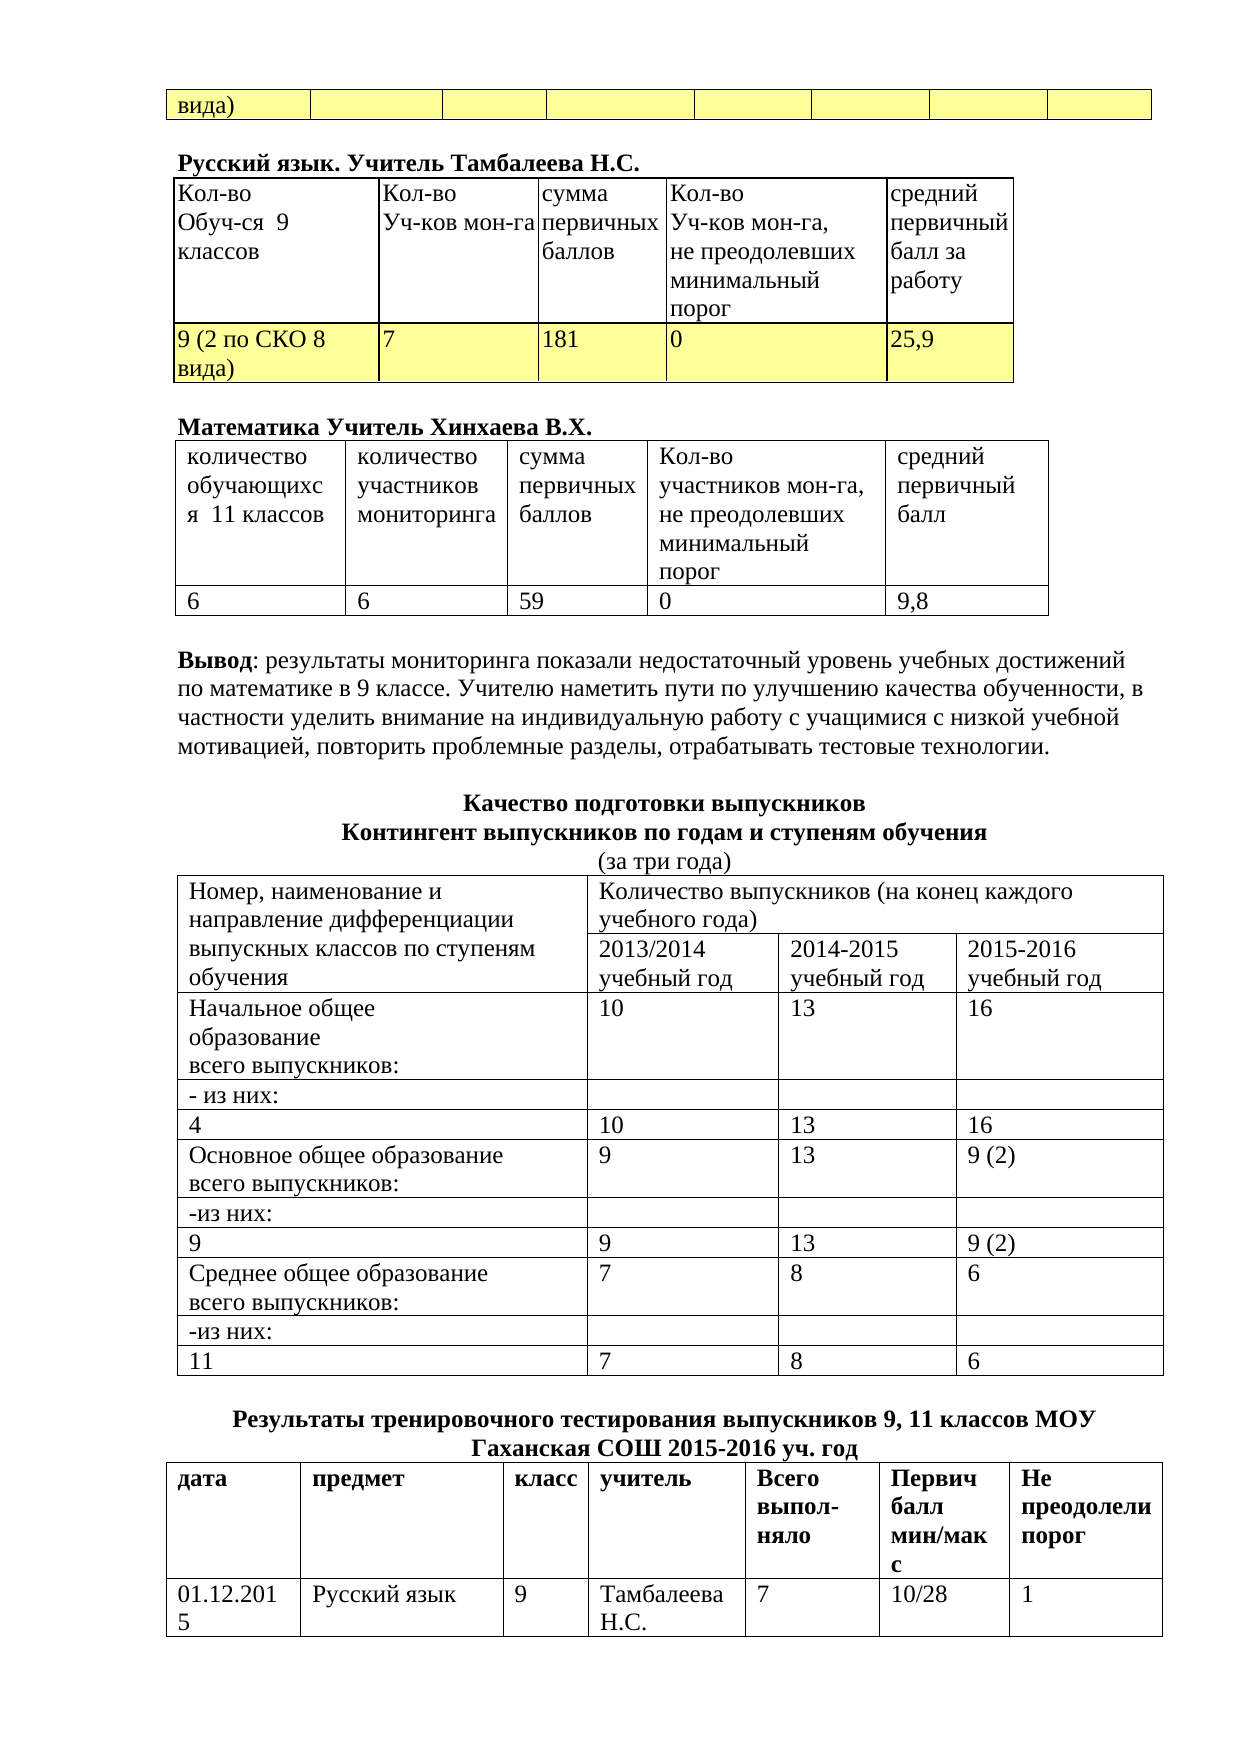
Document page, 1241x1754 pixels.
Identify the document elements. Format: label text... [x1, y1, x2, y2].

table_cell [957, 1316, 1163, 1345]
table_header Кол-во участников мон-га, не преодолевших минимальный порог [648, 441, 885, 585]
table_cell 2015-2016 учебный год [957, 934, 1163, 992]
table_cell 9 (2 по СКО 8 вида) [167, 90, 310, 118]
table_header Первич балл мин/макс [880, 1463, 1009, 1578]
table_cell [957, 1198, 1163, 1227]
table_cell 96 [443, 90, 546, 118]
table_cell 7 [746, 1579, 879, 1636]
table_cell 1 [1010, 1579, 1162, 1636]
table_cell 7 [311, 90, 442, 118]
table_cell 13 [779, 1140, 956, 1197]
table_cell Тамбалеева Н.С. [589, 1579, 745, 1636]
table_cell 9 (2 по СКО 8 вида) [175, 324, 378, 381]
table_cell 01.12.2015 [167, 1579, 300, 1636]
table_cell [588, 1080, 778, 1109]
text (за три года) [177, 846, 1152, 875]
table_header Кол-во Уч-ков мон-га, не преодолевших минимальный порог [667, 179, 886, 322]
table_cell 7 [588, 1346, 778, 1375]
table_cell 0 [667, 324, 886, 381]
table_cell 181 [539, 324, 666, 381]
table_header предмет [301, 1463, 503, 1578]
table_cell [779, 1198, 956, 1227]
table_cell 2014-2015 учебный год [779, 934, 956, 992]
table_cell 13 [779, 993, 956, 1079]
table_header сумма первичных баллов [508, 441, 647, 585]
table_cell 7 [588, 1258, 778, 1315]
table_cell -из них: [178, 1198, 587, 1227]
table_cell 9 [588, 1228, 778, 1257]
table_cell 11 [178, 1346, 587, 1375]
table_cell 13 [779, 1110, 956, 1139]
table_cell 0 [648, 586, 885, 615]
table_header учитель [589, 1463, 745, 1578]
table_cell 10 [588, 1110, 778, 1139]
table_cell 6 [957, 1258, 1163, 1315]
text Качество подготовки выпускников [177, 788, 1152, 817]
table_header Количество выпускников (на конец каждого учебного года) [588, 876, 1163, 933]
table_header Всего выпол-няло [746, 1463, 879, 1578]
table_cell 6 [957, 1346, 1163, 1375]
table_cell 8 [779, 1258, 956, 1315]
table_header Не преодолели порог [1010, 1463, 1162, 1578]
table_cell 10/28 [880, 1579, 1009, 1636]
table_cell Начальное общее образование всего выпускников: [178, 993, 587, 1079]
text Контингент выпускников по годам и ступеням обучения [177, 817, 1152, 846]
table_header количество обучающихся 11 классов [176, 441, 345, 585]
text Вывод: результаты мониторинга показали недостаточный уровень учебных достижений по математике в 9 классе. Учителю наметить пути по улучшению качества обученности, в частности уделить внимание на индивидуальную работу с учащимися с низкой учебной мотивацией, повторить проблемные разделы, отрабатывать тестовые технологии. [177, 645, 1152, 760]
table_cell 9 [588, 1140, 778, 1197]
table_cell [588, 1316, 778, 1345]
table_header дата [167, 1463, 300, 1578]
table_cell [779, 1316, 956, 1345]
table_cell 10 [588, 993, 778, 1079]
table_cell Среднее общее образование всего выпускников: [178, 1258, 587, 1315]
table_cell 9 (2) [957, 1228, 1163, 1257]
table_cell 7 [380, 324, 538, 381]
table_header Номер, наименование и направление дифференциации выпускных классов по ступеням обучения [178, 876, 587, 992]
table_cell Основное общее образование всего выпускников: [178, 1140, 587, 1197]
table_cell 9,8 [886, 586, 1048, 615]
table_cell Русский язык [301, 1579, 503, 1636]
table_cell 13 [779, 1228, 956, 1257]
table_cell 1 [547, 90, 694, 118]
table_cell 9 (2) [957, 1140, 1163, 1197]
table_cell 16 [957, 993, 1163, 1079]
table_cell - из них: [178, 1080, 587, 1109]
table_header количество участников мониторинга [346, 441, 507, 585]
table_cell 25,9 [888, 324, 1013, 381]
table_cell [779, 1080, 956, 1109]
text Математика Учитель Хинхаева В.Х. [177, 412, 1152, 440]
table_cell 6 [346, 586, 507, 615]
table_header средний первичный балл за работу [888, 179, 1013, 322]
table_cell 9 [504, 1579, 588, 1636]
table_cell 9 [178, 1228, 587, 1257]
table_header Кол-во Обуч-ся 9 классов [175, 179, 378, 322]
table_cell 2013/2014 учебный год [588, 934, 778, 992]
table_cell 16 [957, 1110, 1163, 1139]
table_cell 13,70 [1048, 90, 1151, 118]
table_cell 7,14 [695, 90, 811, 118]
table_header Кол-во Уч-ков мон-га [380, 179, 538, 322]
table_header средний первичный балл [886, 441, 1048, 585]
table_cell 3,14 [812, 90, 929, 118]
table_cell 59 [508, 586, 647, 615]
table_cell 3,4 [930, 90, 1047, 118]
table_header сумма первичных баллов [539, 179, 666, 322]
text Результаты тренировочного тестирования выпускников 9, 11 классов МОУ Гаханская СОШ 2015-2016 уч. год [177, 1404, 1152, 1462]
text Русский язык. Учитель Тамбалеева Н.С. [177, 148, 1152, 177]
table_header класс [504, 1463, 588, 1578]
table_cell [957, 1080, 1163, 1109]
table_cell 6 [176, 586, 345, 615]
table_cell [588, 1198, 778, 1227]
table_cell -из них: [178, 1316, 587, 1345]
table_cell 8 [779, 1346, 956, 1375]
table_cell 4 [178, 1110, 587, 1139]
